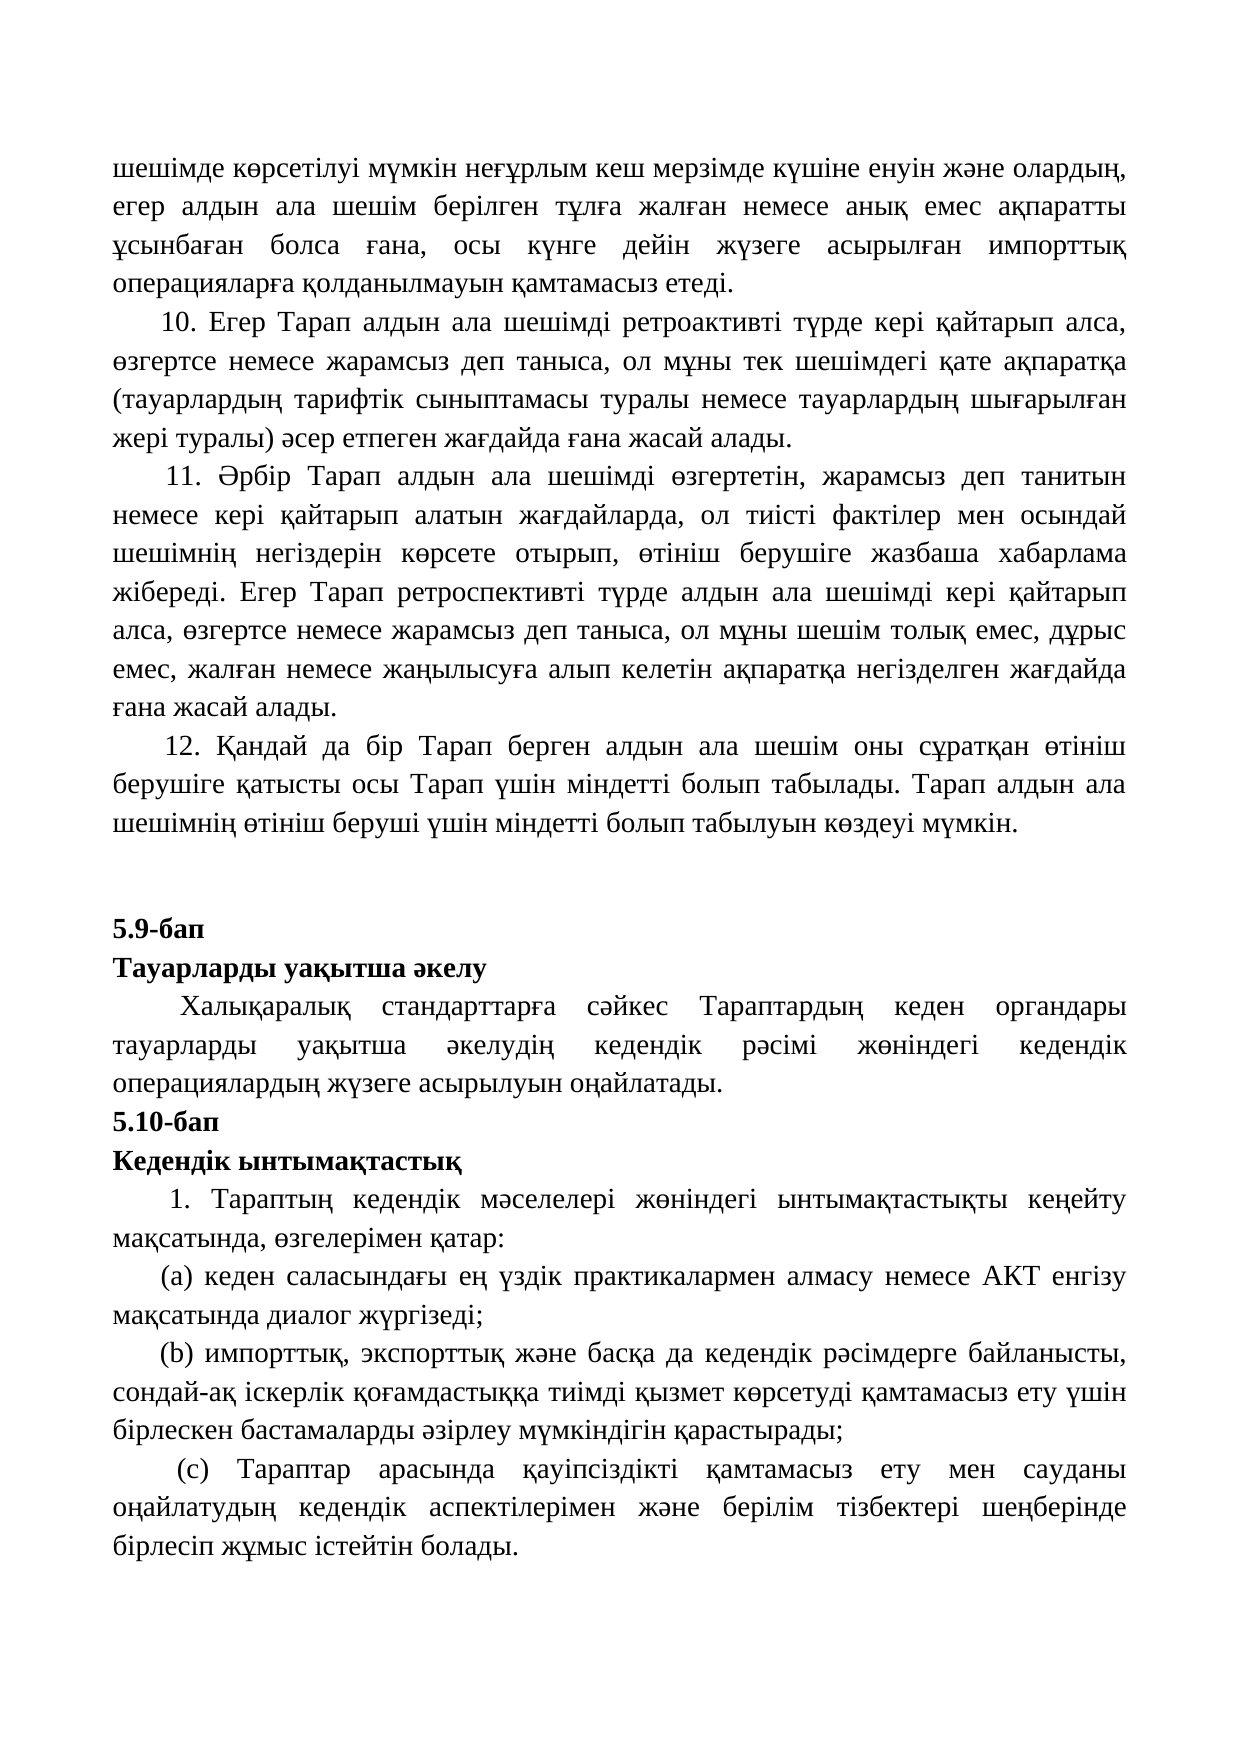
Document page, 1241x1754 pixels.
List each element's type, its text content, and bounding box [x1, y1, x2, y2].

text (b) импорттық, экспорттық және басқа да кедендік рәсімдерге байланысты, сондай-ақ іскерлік қоғамдастыққа тиімді қызмет көрсетуді қамтамасыз ету үшін бірлескен бастамаларды әзірлеу мүмкіндігін қарастырады; [112, 1335, 1128, 1446]
text 1. Тараптың кедендік мәселелері жөніндегі ынтымақтастықты кеңейту мақсатында, өзгелерімен қатар: [112, 1181, 1128, 1253]
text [112, 150, 1128, 299]
text Кедендік ынтымақтастық [112, 1143, 1128, 1176]
text Тауарларды уақытша әкелу [112, 950, 1128, 983]
text 10. Егер Тарап алдын ала шешімді ретроактивті түрде кері қайтарып алса, өзгертсе немесе жарамсыз деп таныса, ол мұны тек шешімдегі қате ақпаратқа (тауарлардың тарифтік сыныптамасы туралы немесе тауарлардың шығарылған жері туралы) әсер етпеген жағдайда ғана жасай алады. [112, 304, 1128, 453]
text 12. Қандай да бір Тарап берген алдын ала шешім оны сұратқан өтініш берушіге қатысты осы Тарап үшін міндетті болып табылады. Тарап алдын ала шешімнің өтініш беруші үшін міндетті болып табылуын көздеуі мүмкін. [112, 728, 1128, 839]
text (c) Тараптар арасында қауіпсіздікті қамтамасыз ету мен сауданы оңайлатудың кедендік аспектілерімен және берілім тізбектері шеңберінде бірлесіп жұмыс істейтін болады. [112, 1451, 1128, 1562]
text 5.10-бап [112, 1104, 1128, 1138]
text 5.9-бап [112, 911, 1128, 945]
text (а) кеден саласындағы ең үздік практикалармен алмасу немесе АКТ енгізу мақсатында диалог жүргізеді; [112, 1258, 1128, 1330]
text Халықаралық стандарттарға сәйкес Тараптардың кеден органдары тауарларды уақытша әкелудің кедендік рәсімі жөніндегі кедендік операциялардың жүзеге асырылуын оңайлатады. [112, 988, 1128, 1099]
text 11. Әрбір Тарап алдын ала шешімді өзгертетін, жарамсыз деп танитын немесе кері қайтарып алатын жағдайларда, ол тиісті фактілер мен осындай шешімнің негіздерін көрсете отырып, өтініш берушіге жазбаша хабарлама жібереді. Егер Тарап ретроспективті түрде алдын ала шешімді кері қайтарып алса, өзгертсе немесе жарамсыз деп таныса, ол мұны шешім толық емес, дұрыс емес, жалған немесе жаңылысуға алып келетін ақпаратқа негізделген жағдайда ғана жасай алады. [112, 458, 1128, 723]
